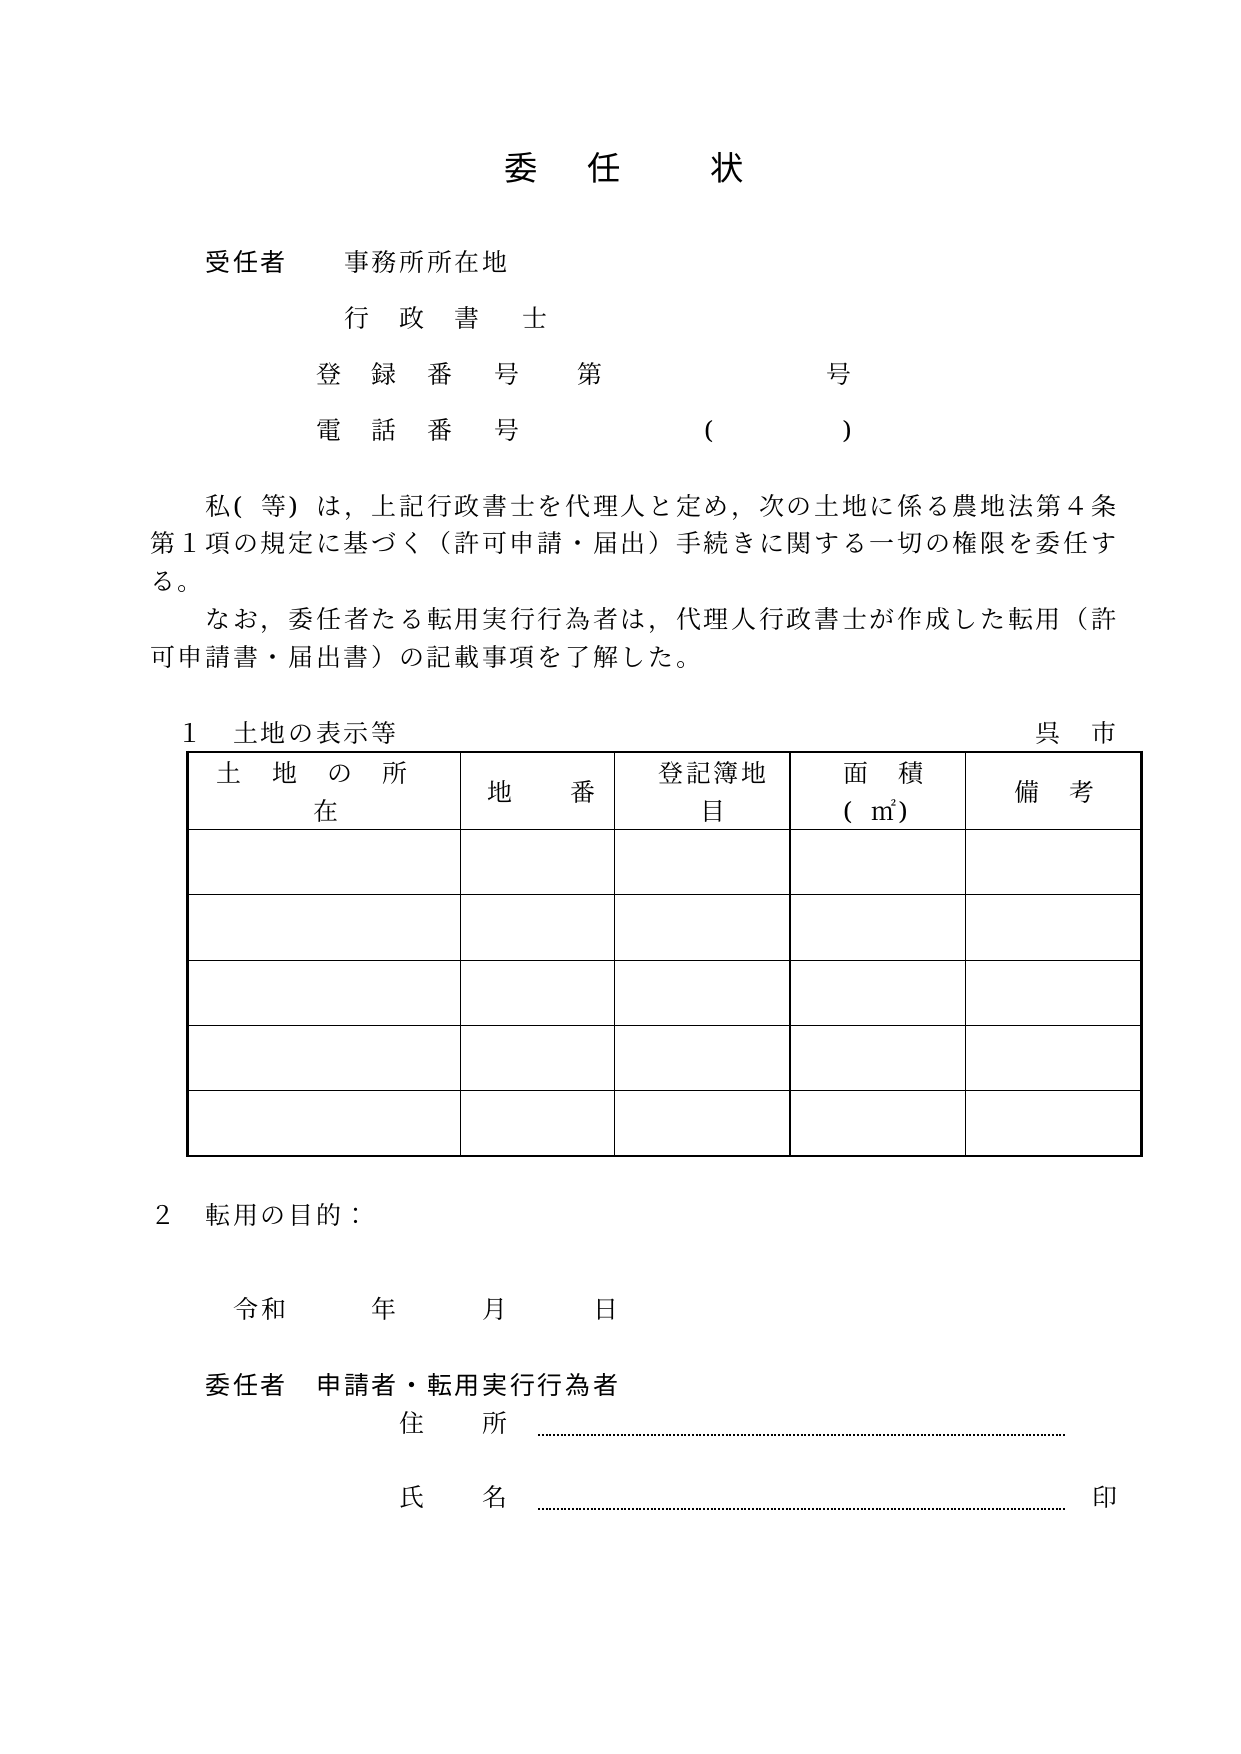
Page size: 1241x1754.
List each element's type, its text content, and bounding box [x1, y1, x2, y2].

table_header 面 積(㎡) [791, 753, 965, 828]
text 登録番号 第 号 [150, 353, 1120, 391]
table_cell [966, 1091, 1140, 1155]
table_cell [791, 961, 965, 1025]
text ２ 転用の目的： [150, 1195, 1120, 1233]
text 受任者 事務所所在地 [150, 242, 1120, 279]
text 電話番号 ( ) [150, 409, 1120, 447]
table_cell [189, 1091, 460, 1155]
text １ 土地の表示等 呉 市 [150, 713, 1120, 751]
table_cell [189, 895, 460, 959]
table_cell [791, 1091, 965, 1155]
table_header 地 番 [461, 753, 614, 828]
table_cell [461, 961, 614, 1025]
text 私(等)は，上記行政書士を代理人と定め，次の土地に係る農地法第４条第１項の規定に基づく（許可申請・届出）手続きに関する一切の権限を委任する。 [150, 485, 1120, 599]
table_cell [189, 961, 460, 1025]
text 令和 年 月 日 [150, 1289, 1120, 1327]
table_cell [615, 1026, 789, 1090]
table_cell [461, 1026, 614, 1090]
text 氏 名 印 [150, 1476, 1120, 1514]
table_cell [615, 1091, 789, 1155]
table_header 土地の所在 [189, 753, 460, 828]
table_cell [966, 961, 1140, 1025]
table_cell [189, 1026, 460, 1090]
text 住 所 [150, 1403, 1120, 1441]
table_cell [791, 895, 965, 959]
text なお，委任者たる転用実行行為者は，代理人行政書士が作成した転用（許可申請書・届出書）の記載事項を了解した。 [150, 599, 1120, 675]
table_cell [615, 961, 789, 1025]
text 行政書士 [150, 298, 1120, 336]
text 委任者 申請者・転用実行行為者 [150, 1365, 1120, 1403]
table_cell [461, 895, 614, 959]
table_cell [461, 1091, 614, 1155]
table_cell [615, 830, 789, 894]
table_cell [615, 895, 789, 959]
table_cell [189, 830, 460, 894]
table_cell [791, 830, 965, 894]
table_cell [966, 1026, 1140, 1090]
text 委任状 [150, 128, 1120, 204]
table_cell [966, 830, 1140, 894]
table_header 登記簿地目 [615, 753, 789, 828]
table_cell [461, 830, 614, 894]
table_cell [966, 895, 1140, 959]
table_cell [791, 1026, 965, 1090]
table_header 備 考 [966, 753, 1140, 828]
